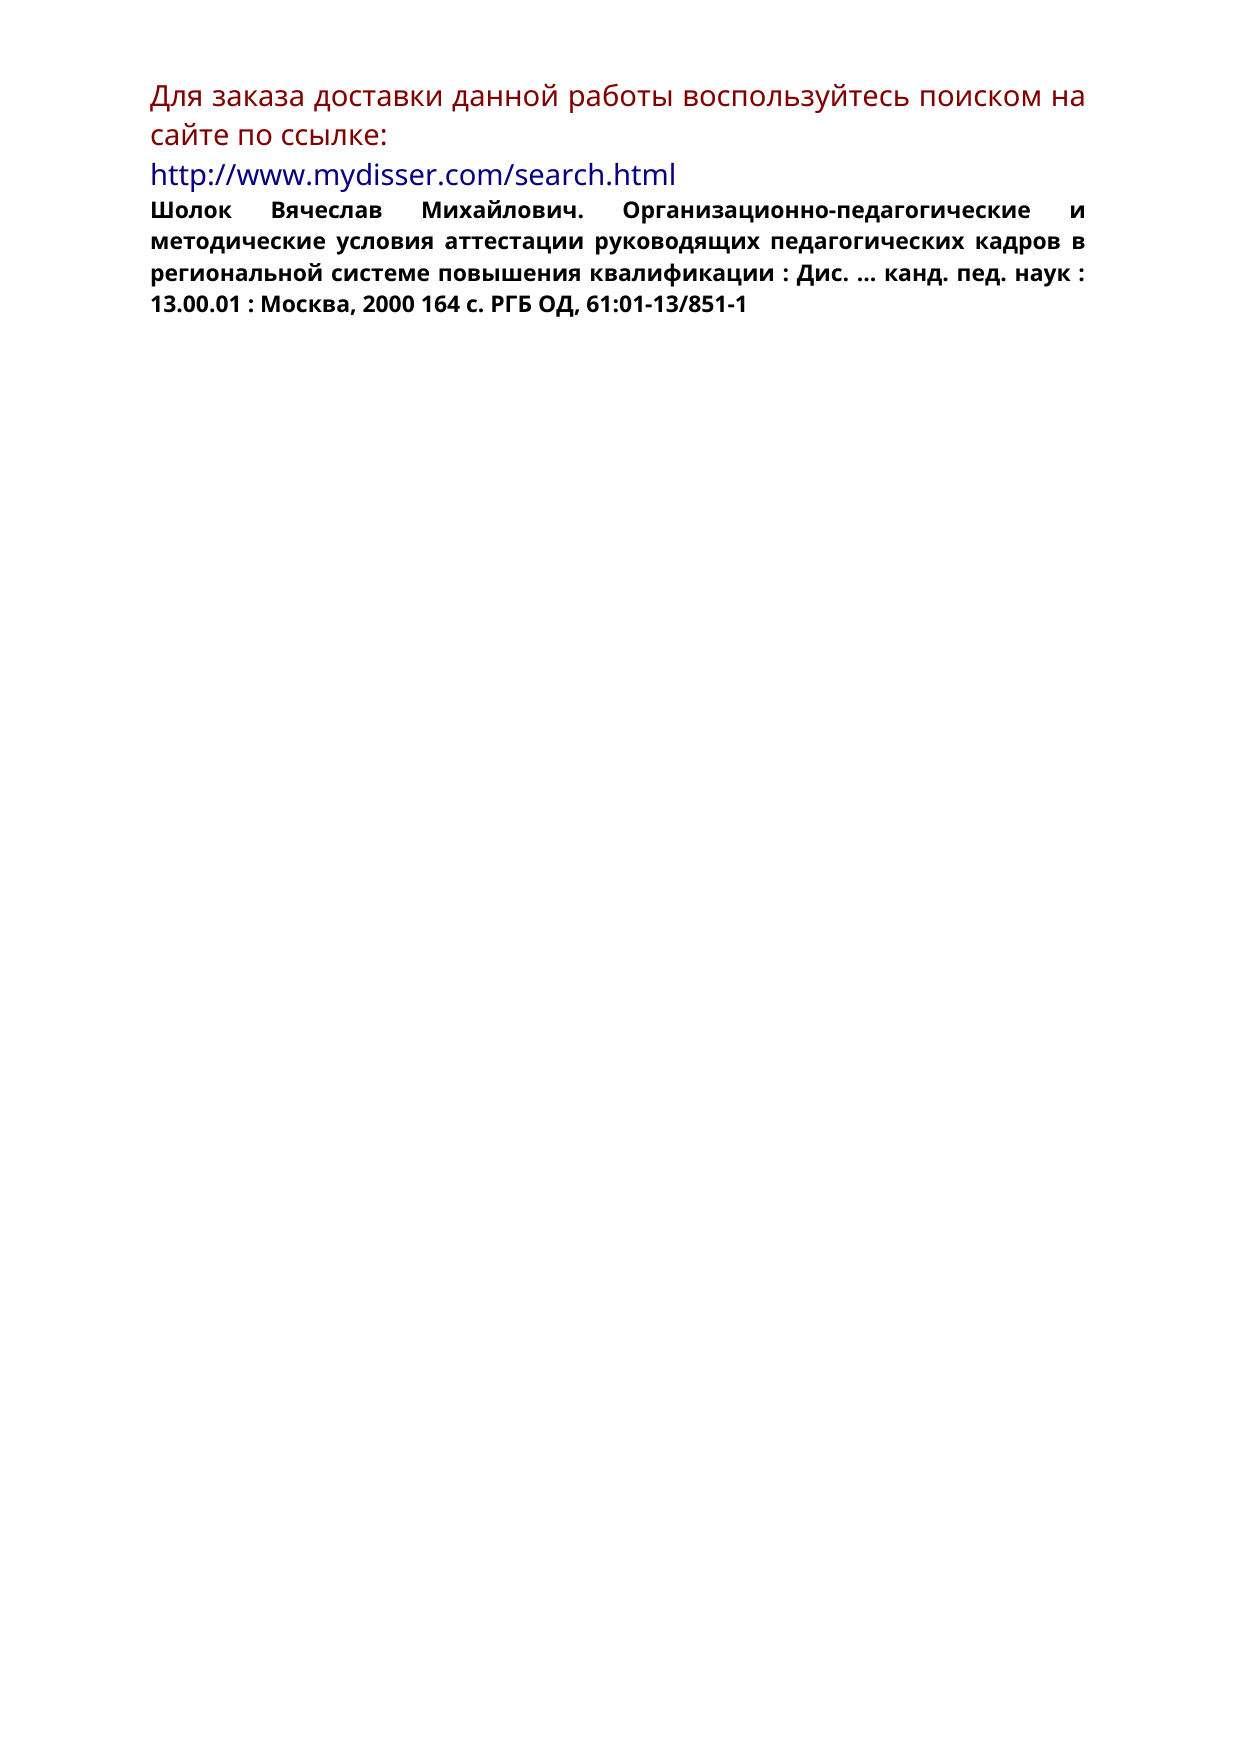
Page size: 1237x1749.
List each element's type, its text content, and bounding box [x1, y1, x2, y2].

text Шолок Вячеслав Михайлович. Организационно-педагогические и методические условия аттестации руководящих педагогических кадров в региональной системе повышения квалификации : Дис. ... канд. пед. наук : 13.00.01 : Москва, 2000 164 c. РГБ ОД, 61:01-13/851-1 [150, 194, 1086, 319]
